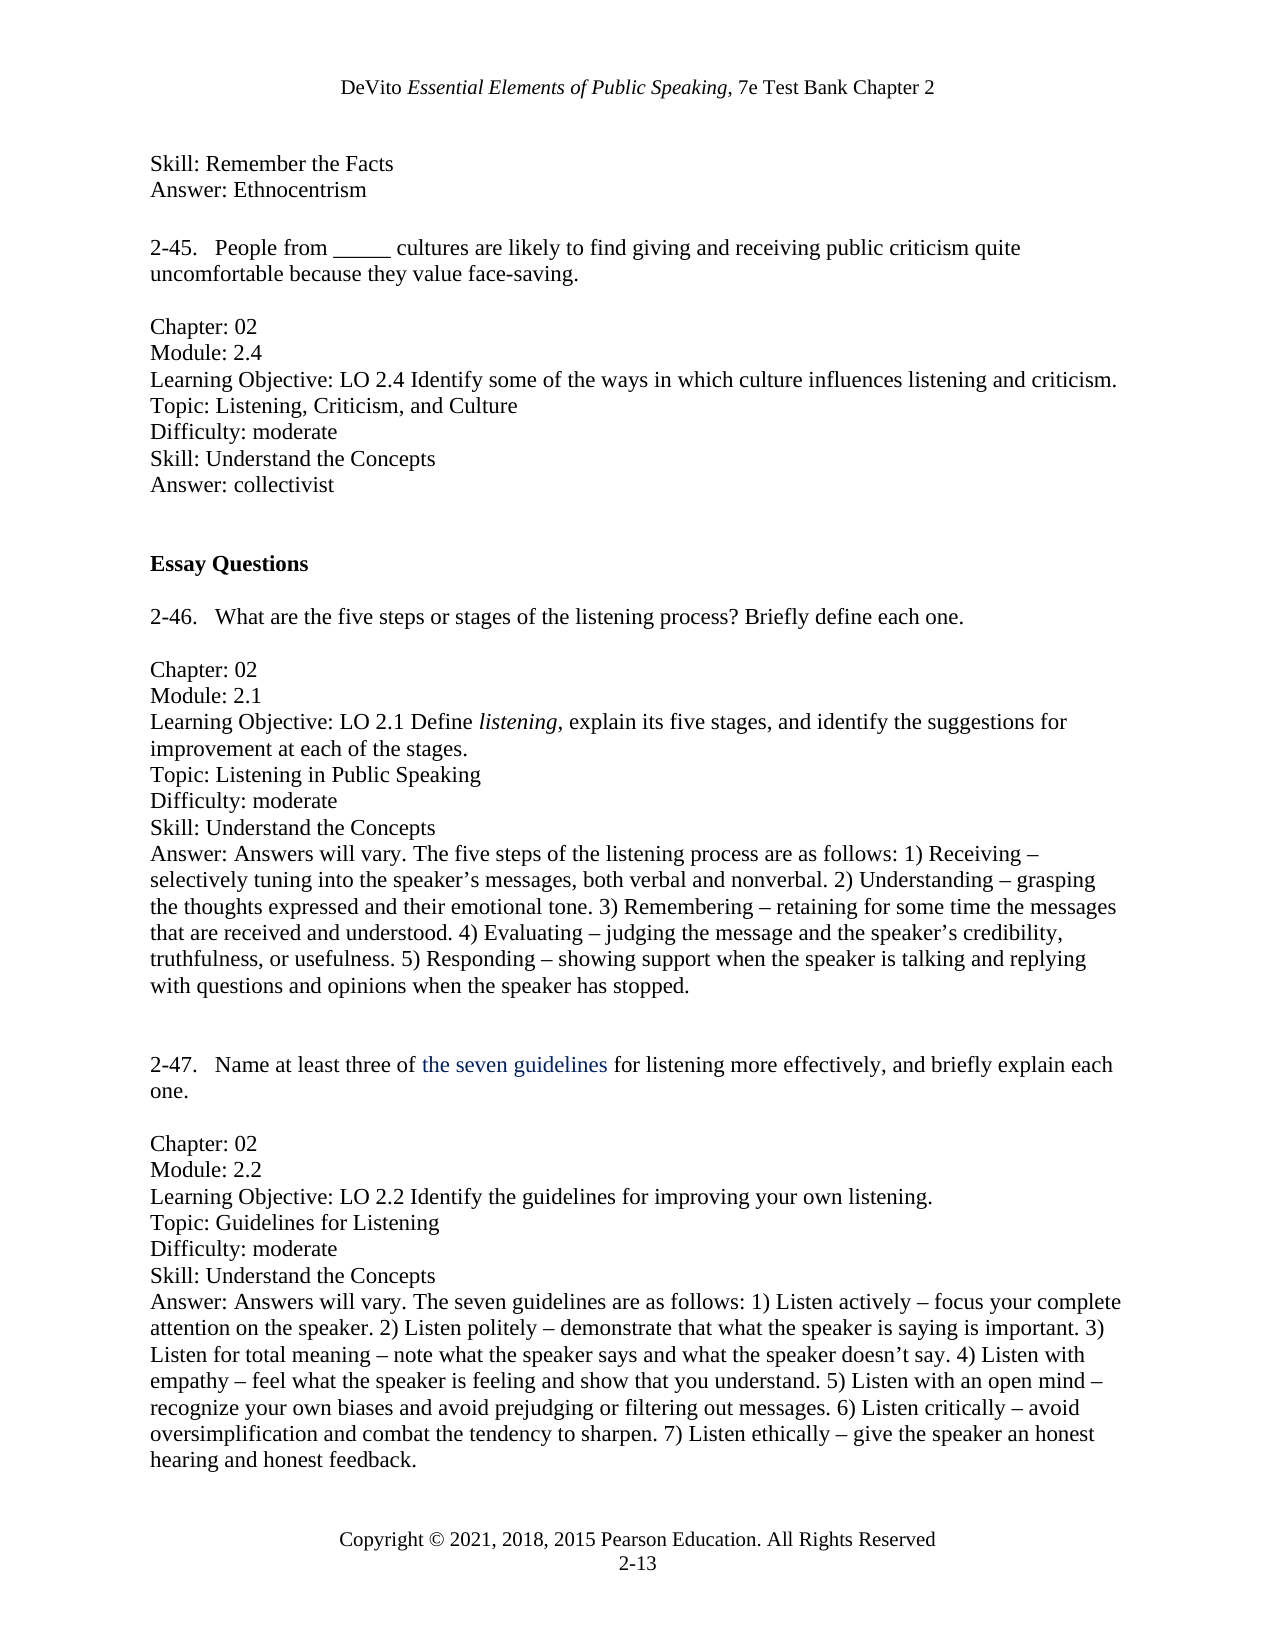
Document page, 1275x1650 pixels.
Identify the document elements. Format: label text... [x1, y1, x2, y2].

text Topic: Guidelines for Listening [150, 1209, 1125, 1235]
text Module: 2.2 [150, 1156, 1125, 1183]
text 2-46. What are the five steps or stages of the listening process? Briefly define each one. [150, 603, 1125, 629]
text Answer: Answers will vary. The five steps of the listening process are as follows: 1) Receiving – selectively tuning into the speaker’s messages, both verbal and nonverbal. 2) Understanding – grasping the thoughts expressed and their emotional tone. 3) Remembering – retaining for some time the messages that are received and understood. 4) Evaluating – judging the message and the speaker’s credibility, truthfulness, or usefulness. 5) Responding – showing support when the speaker is talking and replying with questions and opinions when the speaker has stopped. [150, 840, 1125, 998]
text Chapter: 02 [150, 1130, 1125, 1156]
text Answer: Answers will vary. The seven guidelines are as follows: 1) Listen actively – focus your complete attention on the speaker. 2) Listen politely – demonstrate that what the speaker is saying is important. 3) Listen for total meaning – note what the speaker says and what the speaker doesn’t say. 4) Listen with empathy – feel what the speaker is feeling and show that you understand. 5) Listen with an open mind – recognize your own biases and avoid prejudging or filtering out messages. 6) Listen critically – avoid oversimplification and combat the tendency to sharpen. 7) Listen ethically – give the speaker an honest hearing and honest feedback. [150, 1288, 1125, 1473]
text Essay Questions [150, 550, 1125, 577]
text Learning Objective: LO 2.2 Identify the guidelines for improving your own listening. [150, 1183, 1125, 1209]
text Difficulty: moderate [150, 787, 1125, 814]
text Skill: Understand the Concepts [150, 445, 1125, 471]
text Module: 2.1 [150, 682, 1125, 708]
text Difficulty: moderate [150, 1235, 1125, 1262]
text Answer: Ethnocentrism [150, 176, 1125, 203]
text Learning Objective: LO 2.1 Define listening, explain its five stages, and identify the suggestions for improvement at each of the stages. [150, 708, 1125, 761]
text Answer: collectivist [150, 471, 1125, 497]
text Difficulty: moderate [150, 418, 1125, 445]
text Chapter: 02 [150, 313, 1125, 339]
text Module: 2.4 [150, 339, 1125, 366]
text Skill: Understand the Concepts [150, 1262, 1125, 1288]
text Chapter: 02 [150, 656, 1125, 682]
text Topic: Listening, Criticism, and Culture [150, 392, 1125, 418]
text 2-45. People from _____ cultures are likely to find giving and receiving public criticism quite uncomfortable because they value face-saving. [150, 234, 1125, 287]
text Skill: Understand the Concepts [150, 814, 1125, 840]
text Topic: Listening in Public Speaking [150, 761, 1125, 787]
text Learning Objective: LO 2.4 Identify some of the ways in which culture influences listening and criticism. [150, 366, 1125, 392]
text 2-47. Name at least three of the seven guidelines for listening more effectively, and briefly explain each one. [150, 1051, 1125, 1104]
text Skill: Remember the Facts [150, 150, 1125, 176]
